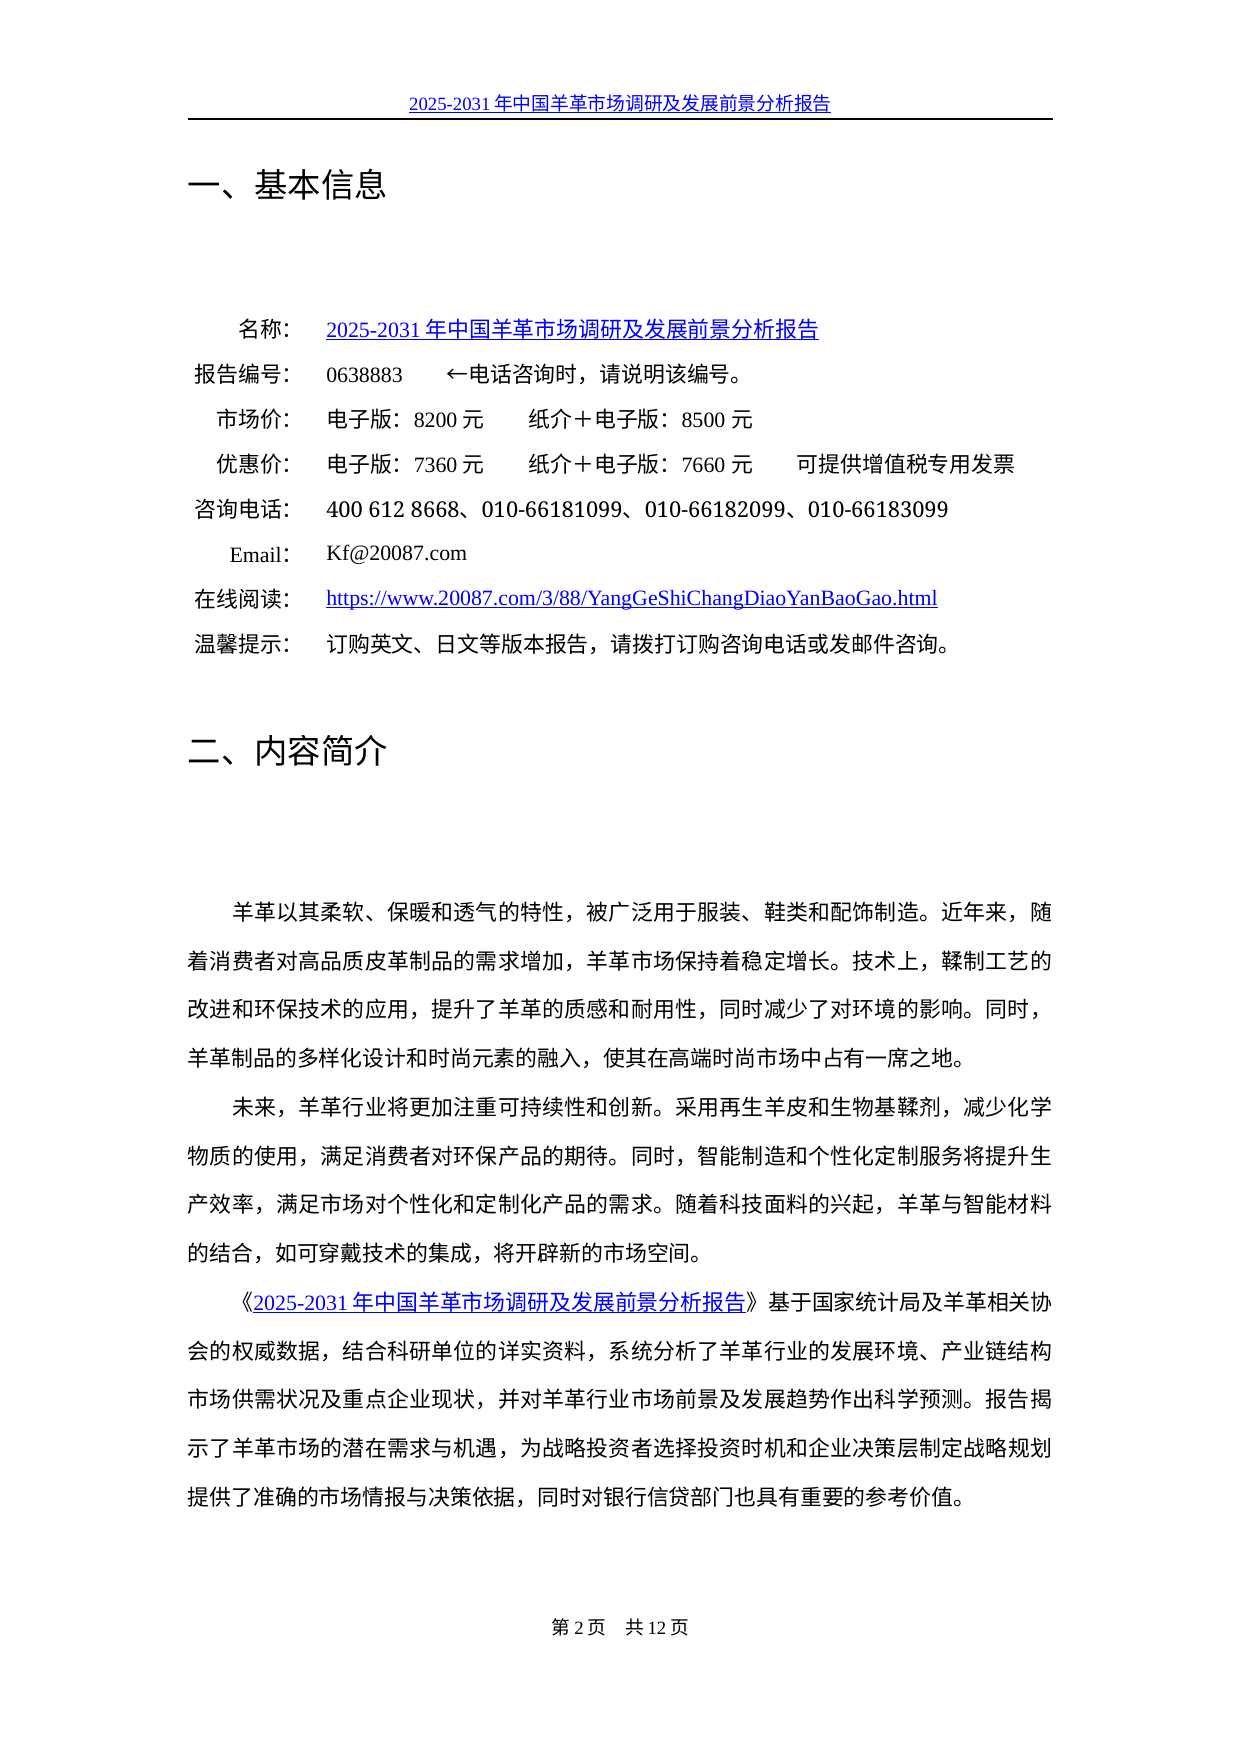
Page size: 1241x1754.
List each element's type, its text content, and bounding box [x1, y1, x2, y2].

table_header 名称： [167, 312, 315, 357]
table_cell 电子版：8200 元 纸介＋电子版：8500 元 [315, 402, 1073, 447]
table_header 2025-2031年中国羊革市场调研及发展前景分析报告 [315, 312, 1073, 357]
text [187, 894, 1053, 1512]
table_cell 电子版：7360 元 纸介＋电子版：7660 元 可提供增值税专用发票 [315, 447, 1073, 492]
table_cell 咨询电话： [167, 492, 315, 537]
table_cell 市场价： [167, 402, 315, 447]
table_cell 温馨提示： [167, 627, 315, 672]
table_cell 优惠价： [167, 447, 315, 492]
title 一、基本信息 [187, 150, 1053, 215]
table_cell 报告编号： [167, 357, 315, 402]
table_cell 400 612 8668、010-66181099、010-66182099、010-66183099 [315, 492, 1073, 537]
table_cell 在线阅读： [167, 582, 315, 627]
table_cell 0638883 ←电话咨询时，请说明该编号。 [315, 357, 1073, 402]
table_cell Kf@20087.com [315, 537, 1073, 582]
title 二、内容简介 [187, 717, 1053, 782]
table_cell Email： [167, 537, 315, 582]
table_cell [315, 582, 1073, 627]
table_cell 订购英文、日文等版本报告，请拨打订购咨询电话或发邮件咨询。 [315, 627, 1073, 672]
